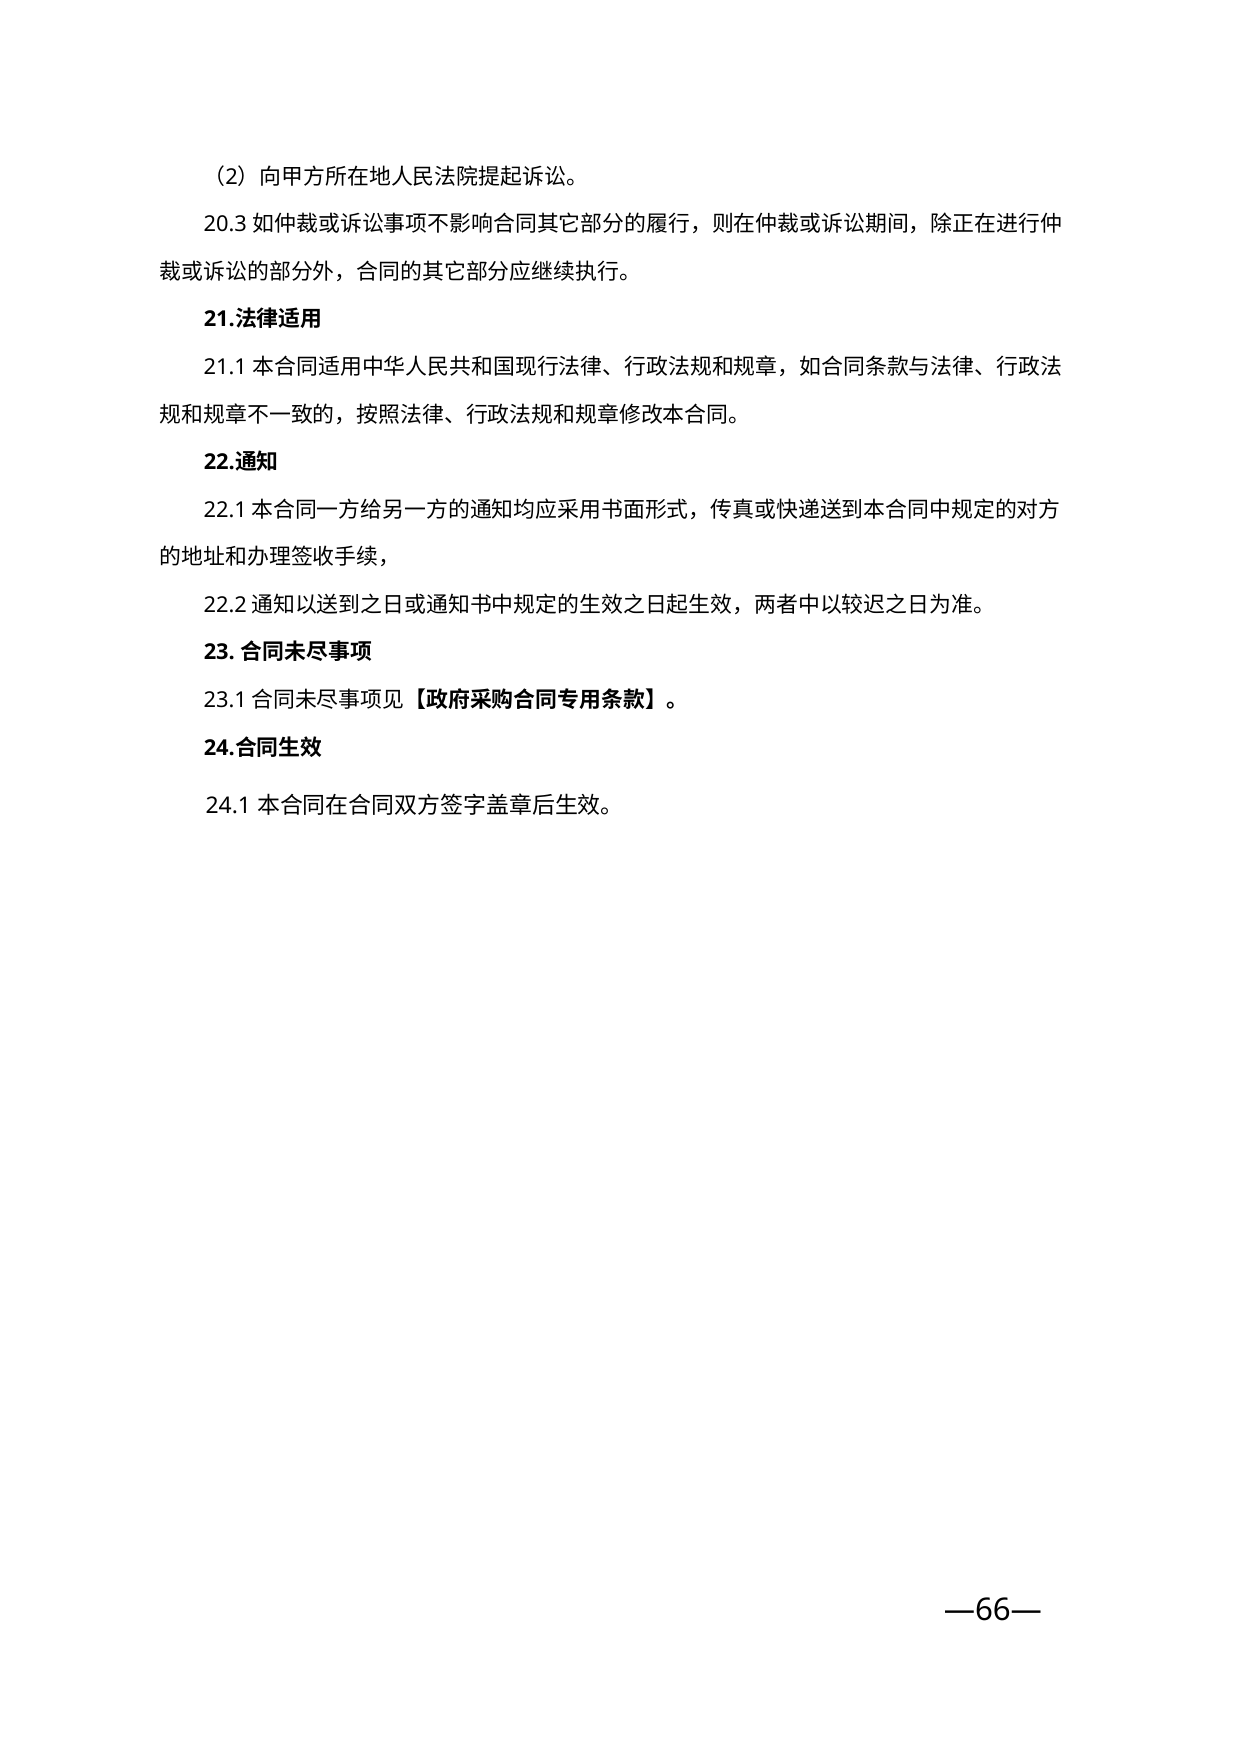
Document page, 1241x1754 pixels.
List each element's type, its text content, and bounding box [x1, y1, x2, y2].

text 24.1 本合同在合同双方签字盖章后生效。 [159, 777, 1081, 823]
text 21.1 本合同适用中华人民共和国现行法律、行政法规和规章，如合同条款与法律、行政法规和规章不一致的，按照法律、行政法规和规章修改本合同。 [159, 349, 1081, 428]
text 24.合同生效 [159, 729, 1081, 761]
text 22.2通知以送到之日或通知书中规定的生效之日起生效，两者中以较迟之日为准。 [159, 587, 1081, 618]
text 21.法律适用 [159, 301, 1081, 333]
text 20.3 如仲裁或诉讼事项不影响合同其它部分的履行，则在仲裁或诉讼期间，除正在进行仲裁或诉讼的部分外，合同的其它部分应继续执行。 [159, 206, 1081, 286]
text 22.通知 [159, 444, 1081, 476]
text （2）向甲方所在地人民法院提起诉讼。 [159, 159, 1081, 190]
text 22.1本合同一方给另一方的通知均应采用书面形式，传真或快递送到本合同中规定的对方的地址和办理签收手续， [159, 492, 1081, 571]
text 23. 合同未尽事项 [159, 634, 1081, 666]
text 23.1合同未尽事项见【政府采购合同专用条款】。 [159, 682, 1081, 714]
